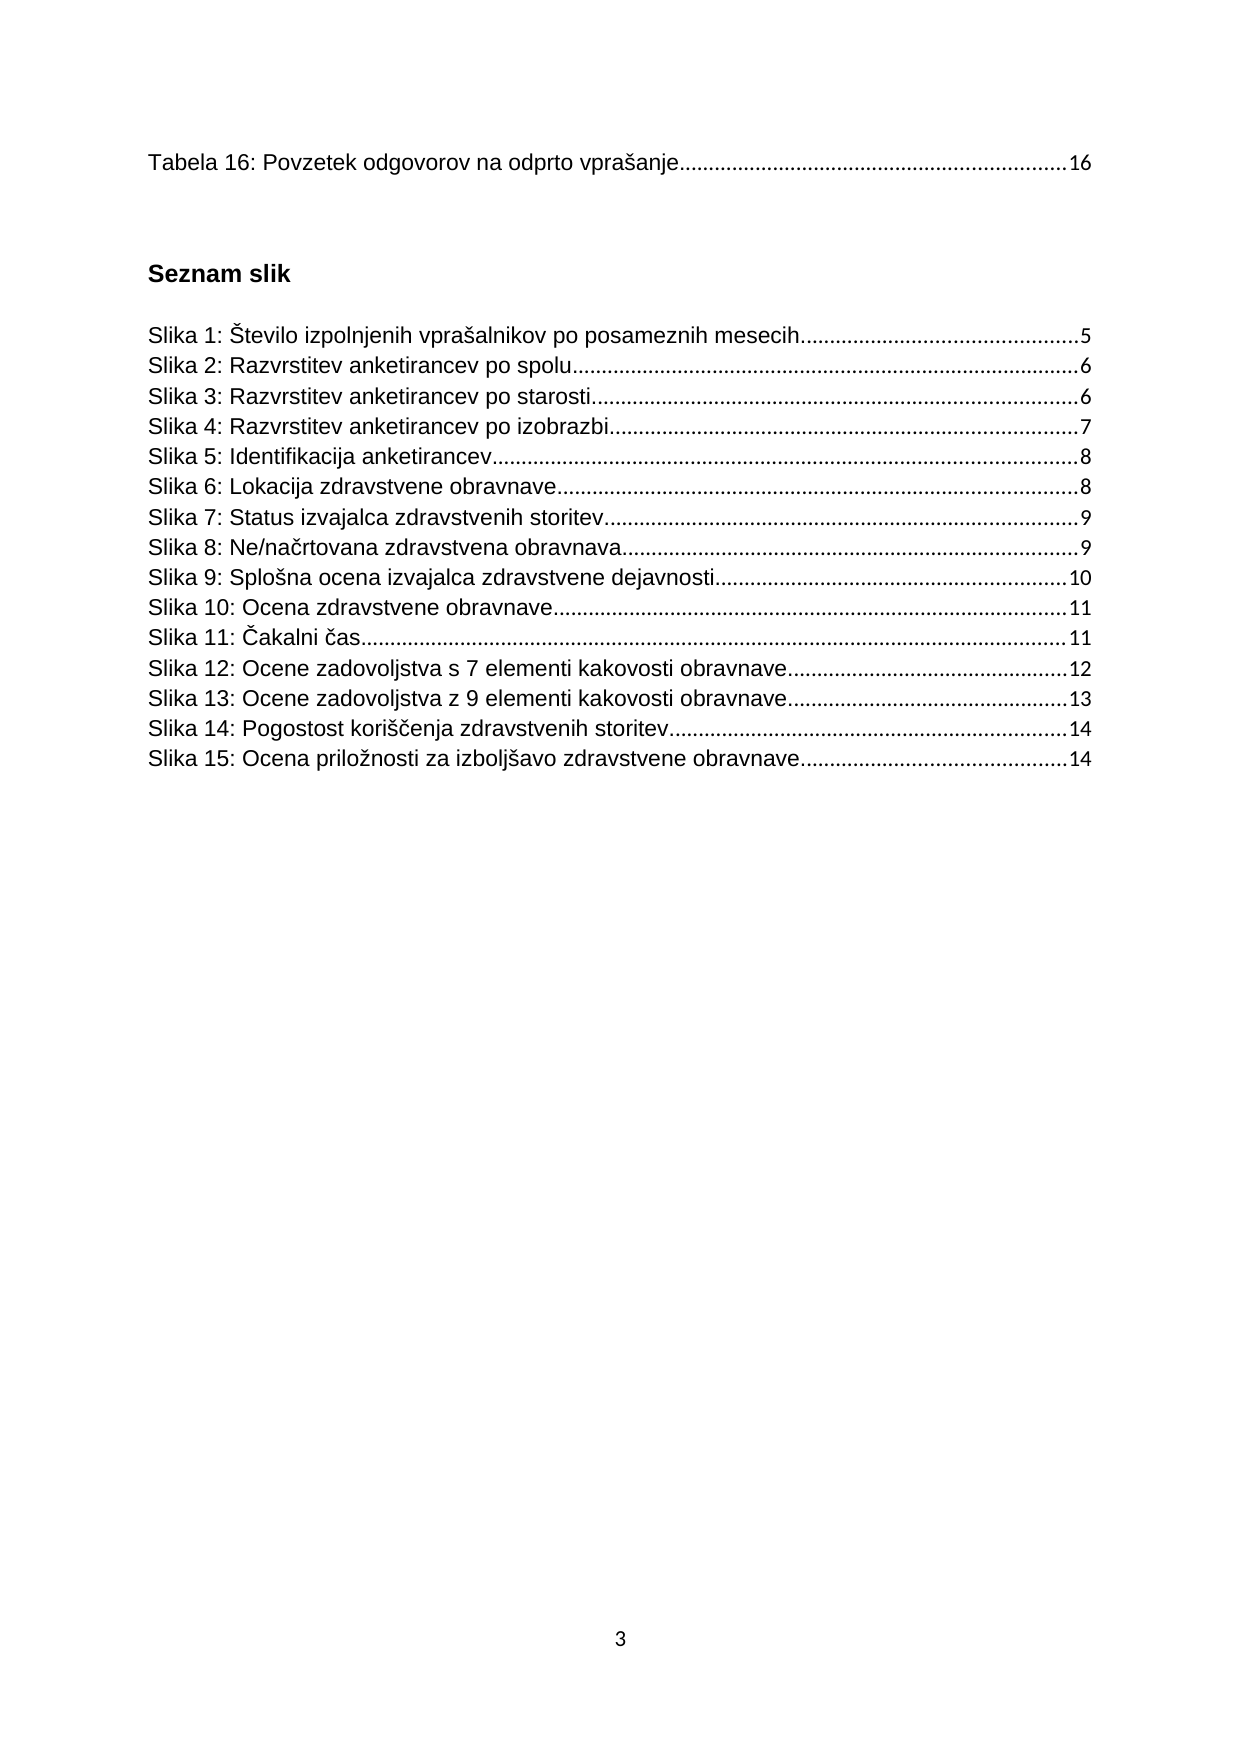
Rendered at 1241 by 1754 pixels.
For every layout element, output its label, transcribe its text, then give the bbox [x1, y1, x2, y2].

text Slika 14: Pogostost koriščenja zdravstvenih storitev. 14 [148, 714, 1093, 742]
text Slika 7: Status izvajalca zdravstvenih storitev. 9 [148, 503, 1093, 531]
text Slika 13: Ocene zadovoljstva z 9 elementi kakovosti obravnave. 13 [148, 684, 1093, 712]
text Tabela 16: Povzetek odgovorov na odprto vprašanje. 16 [148, 148, 1093, 176]
text Slika 3: Razvrstitev anketirancev po starosti. 6 [148, 382, 1093, 410]
text Slika 5: Identifikacija anketirancev. 8 [148, 442, 1093, 470]
text Slika 1: Število izpolnjenih vprašalnikov po posameznih mesecih. 5 [148, 321, 1093, 349]
text Slika 2: Razvrstitev anketirancev po spolu. 6 [148, 352, 1093, 380]
text Slika 10: Ocena zdravstvene obravnave. 11 [148, 593, 1093, 621]
text Seznam slik [148, 259, 1093, 288]
text Slika 12: Ocene zadovoljstva s 7 elementi kakovosti obravnave. 12 [148, 654, 1093, 682]
text Slika 8: Ne/načrtovana zdravstvena obravnava. 9 [148, 533, 1093, 561]
text Slika 4: Razvrstitev anketirancev po izobrazbi. 7 [148, 412, 1093, 440]
text Slika 9: Splošna ocena izvajalca zdravstvene dejavnosti. 10 [148, 563, 1093, 591]
text Slika 15: Ocena priložnosti za izboljšavo zdravstvene obravnave. 14 [148, 744, 1093, 772]
text Slika 11: Čakalni čas. 11 [148, 623, 1093, 652]
text Slika 6: Lokacija zdravstvene obravnave. 8 [148, 472, 1093, 501]
